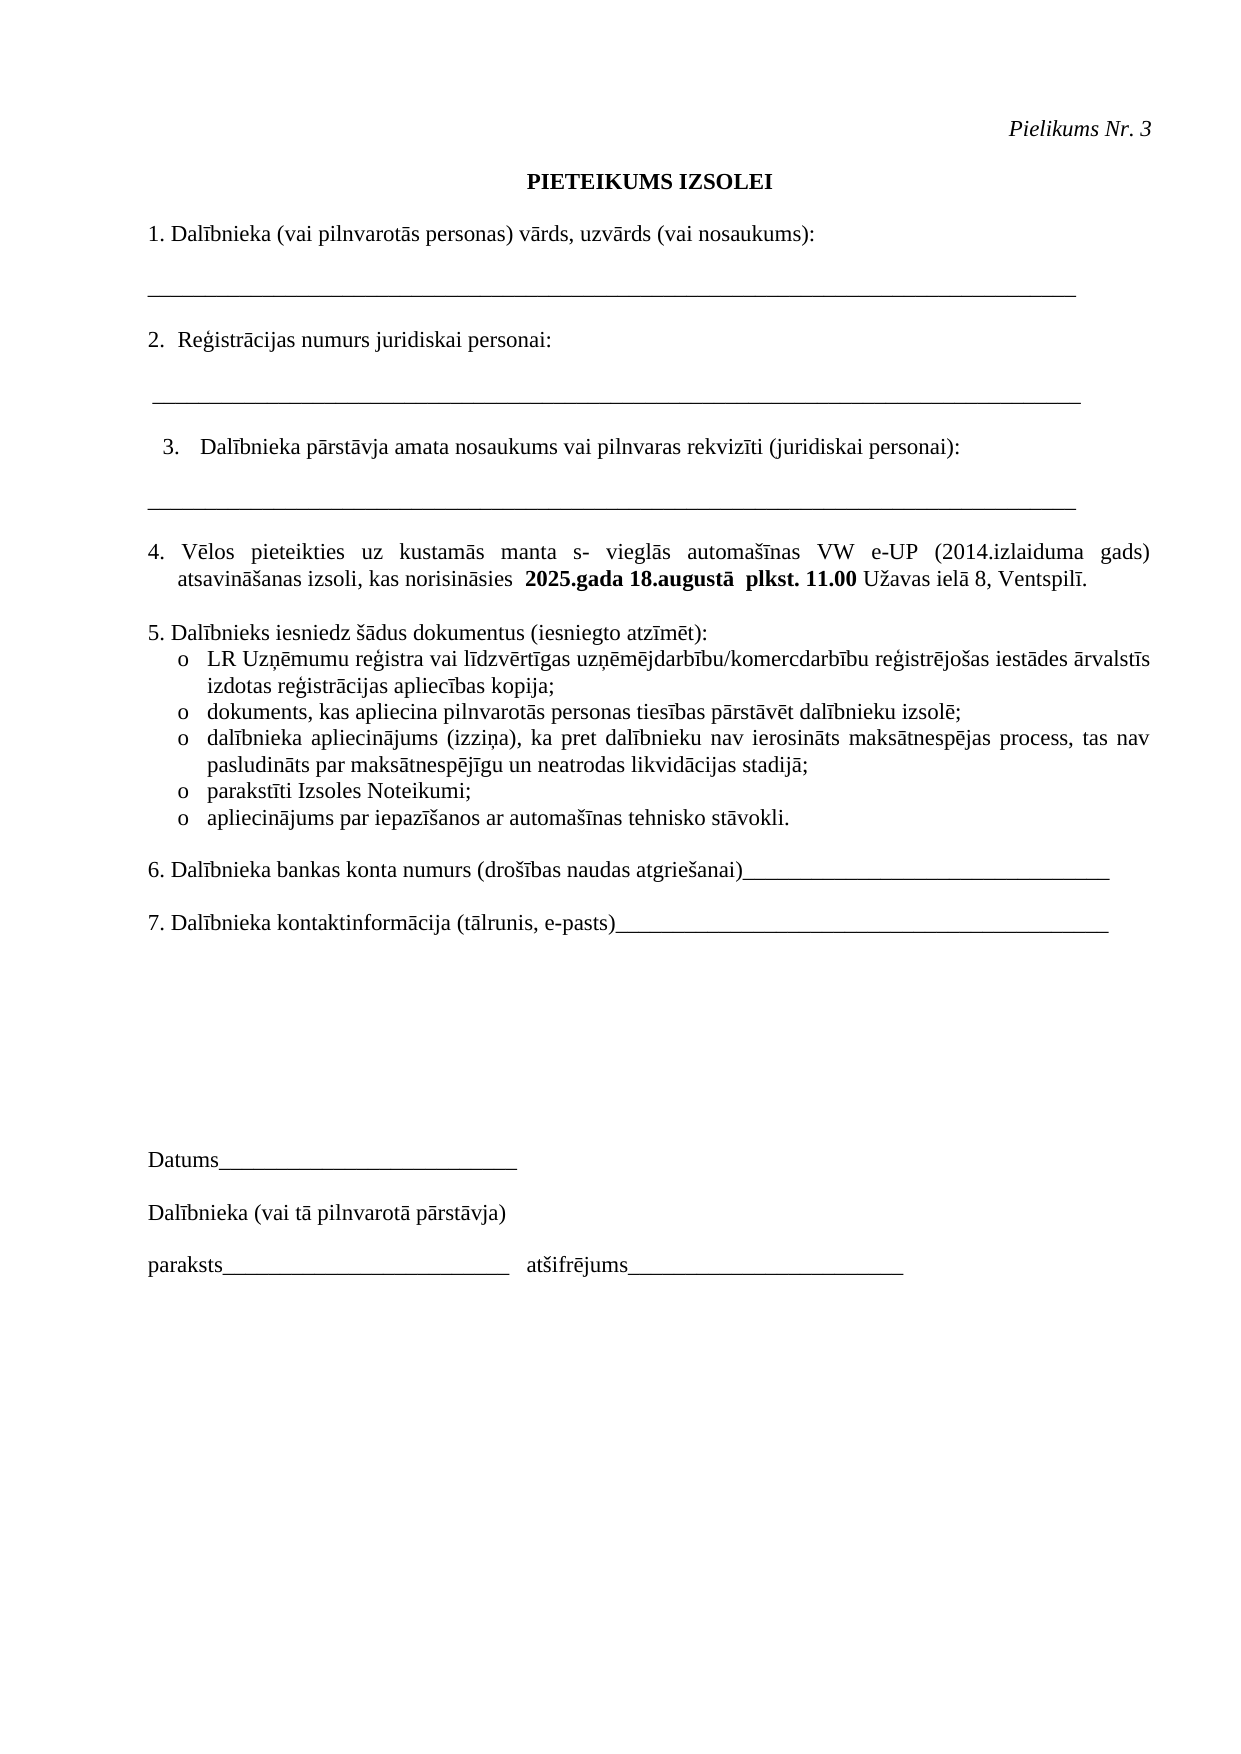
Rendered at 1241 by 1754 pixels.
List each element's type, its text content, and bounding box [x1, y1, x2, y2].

list Dalībnieka pārstāvja amata nosaukums vai pilnvaras rekvizīti (juridiskai personai): [162, 433, 1152, 459]
text _________________________________________________________________________________ [118, 380, 1152, 407]
list _________________________________________________________________________________ [148, 273, 1152, 299]
list Pielikums Nr. 3 [148, 115, 1152, 141]
list paraksts_________________________ atšifrējums________________________ [148, 1252, 1152, 1278]
list 7. Dalībnieka kontaktinformācija (tālrunis, e-pasts)___________________________________________ [148, 909, 1152, 935]
list Dalībnieka (vai tā pilnvarotā pārstāvja) [148, 1199, 1152, 1225]
list 5. Dalībnieks iesniedz šādus dokumentus (iesniegto atzīmēt): [148, 619, 1152, 645]
list Datums__________________________ [148, 1146, 1152, 1172]
text _________________________________________________________________________________ [148, 486, 1152, 512]
list PIETEIKUMS IZSOLEI [148, 168, 1152, 194]
list o parakstīti Izsoles Noteikumi; [177, 777, 1152, 803]
list o dokuments, kas apliecina pilnvarotās personas tiesības pārstāvēt dalībnieku izsolē; [177, 698, 1152, 724]
list o LR Uzņēmumu reģistra vai līdzvērtīgas uzņēmējdarbību/komercdarbību reģistrējošas iestādes ārvalstīs izdotas reģistrācijas apliecības kopija; [177, 645, 1152, 698]
list o apliecinājums par iepazīšanos ar automašīnas tehnisko stāvokli. [177, 803, 1152, 830]
list 4. Vēlos pieteikties uz kustamās manta s- vieglās automašīnas VW e-UP (2014.izlaiduma gads) atsavināšanas izsoli, kas norisināsies 2025.gada 18.augustā plkst. 11.00 Užavas ielā 8, Ventspilī. [148, 538, 1152, 591]
list 1. Dalībnieka (vai pilnvarotās personas) vārds, uzvārds (vai nosaukums): [148, 220, 1152, 247]
list 6. Dalībnieka bankas konta numurs (drošības naudas atgriešanai)________________________________ [148, 856, 1152, 883]
list o dalībnieka apliecinājums (izziņa), ka pret dalībnieku nav ierosināts maksātnespējas process, tas nav pasludināts par maksātnespējīgu un neatrodas likvidācijas stadijā; [177, 724, 1152, 777]
list Reģistrācijas numurs juridiskai personai: [148, 326, 1152, 352]
